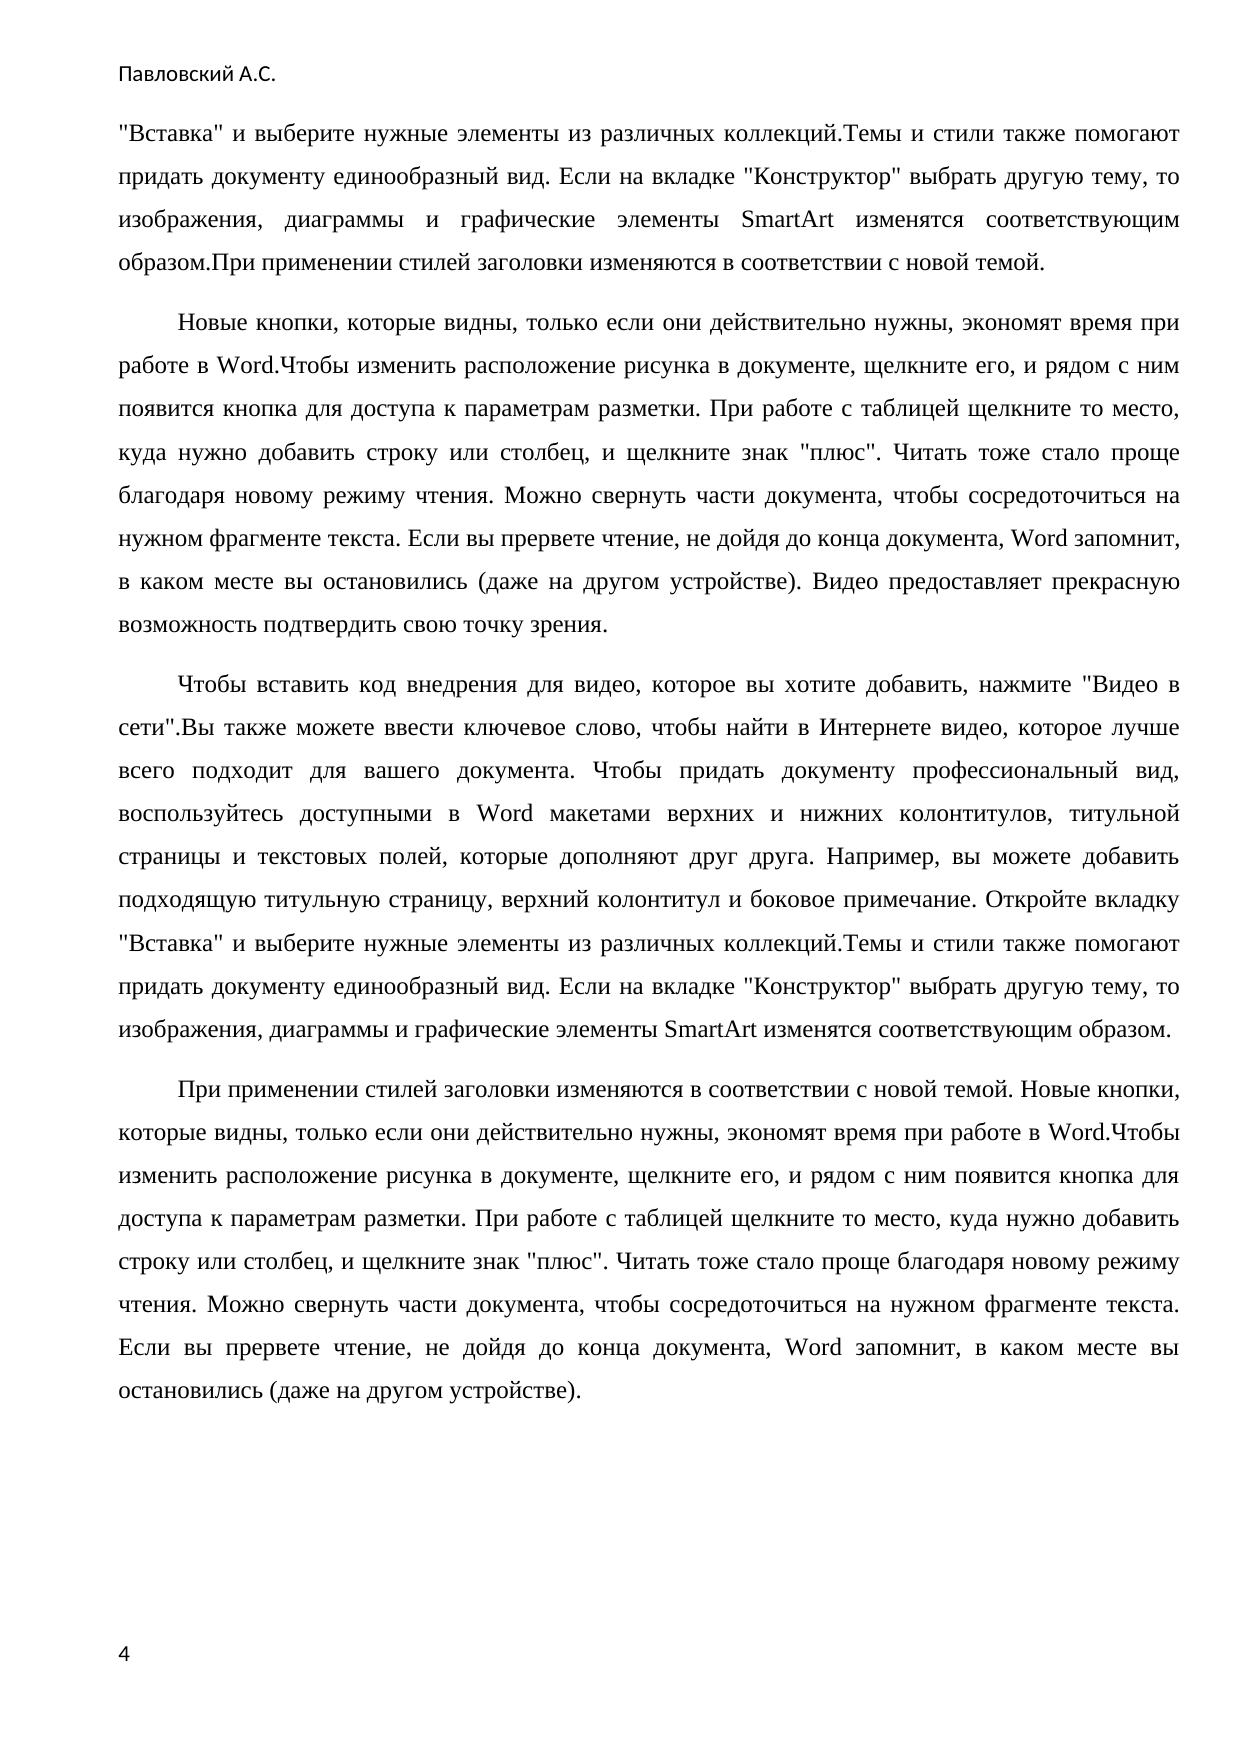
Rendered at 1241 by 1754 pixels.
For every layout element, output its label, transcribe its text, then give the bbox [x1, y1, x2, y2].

text При применении стилей заголовки изменяются в соответствии с новой темой. Новые кнопки, которые видны, только если они действительно нужны, экономят время при работе в Word.Чтобы изменить расположение рисунка в документе, щелкните его, и рядом с ним появится кнопка для доступа к параметрам разметки. При работе с таблицей щелкните то место, куда нужно добавить строку или столбец, и щелкните знак "плюс". Читать тоже стало проще благодаря новому режиму чтения. Можно свернуть части документа, чтобы сосредоточиться на нужном фрагменте текста. Если вы прервете чтение, не дойдя до конца документа, Word запомнит, в каком месте вы остановились (даже на другом устройстве). [118, 1074, 1181, 1404]
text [118, 118, 1181, 276]
text Чтобы вставить код внедрения для видео, которое вы хотите добавить, нажмите "Видео в сети".Вы также можете ввести ключевое слово, чтобы найти в Интернете видео, которое лучше всего подходит для вашего документа. Чтобы придать документу профессиональный вид, воспользуйтесь доступными в Word макетами верхних и нижних колонтитулов, титульной страницы и текстовых полей, которые дополняют друг друга. Например, вы можете добавить подходящую титульную страницу, верхний колонтитул и боковое примечание. Откройте вкладку "Вставка" и выберите нужные элементы из различных коллекций.Темы и стили также помогают придать документу единообразный вид. Если на вкладке "Конструктор" выбрать другую тему, то изображения, диаграммы и графические элементы SmartArt изменятся соответствующим образом. [118, 669, 1181, 1043]
text Новые кнопки, которые видны, только если они действительно нужны, экономят время при работе в Word.Чтобы изменить расположение рисунка в документе, щелкните его, и рядом с ним появится кнопка для доступа к параметрам разметки. При работе с таблицей щелкните то место, куда нужно добавить строку или столбец, и щелкните знак "плюс". Читать тоже стало проще благодаря новому режиму чтения. Можно свернуть части документа, чтобы сосредоточиться на нужном фрагменте текста. Если вы прервете чтение, не дойдя до конца документа, Word запомнит, в каком месте вы остановились (даже на другом устройстве). Видео предоставляет прекрасную возможность подтвердить свою точку зрения. [118, 307, 1181, 638]
